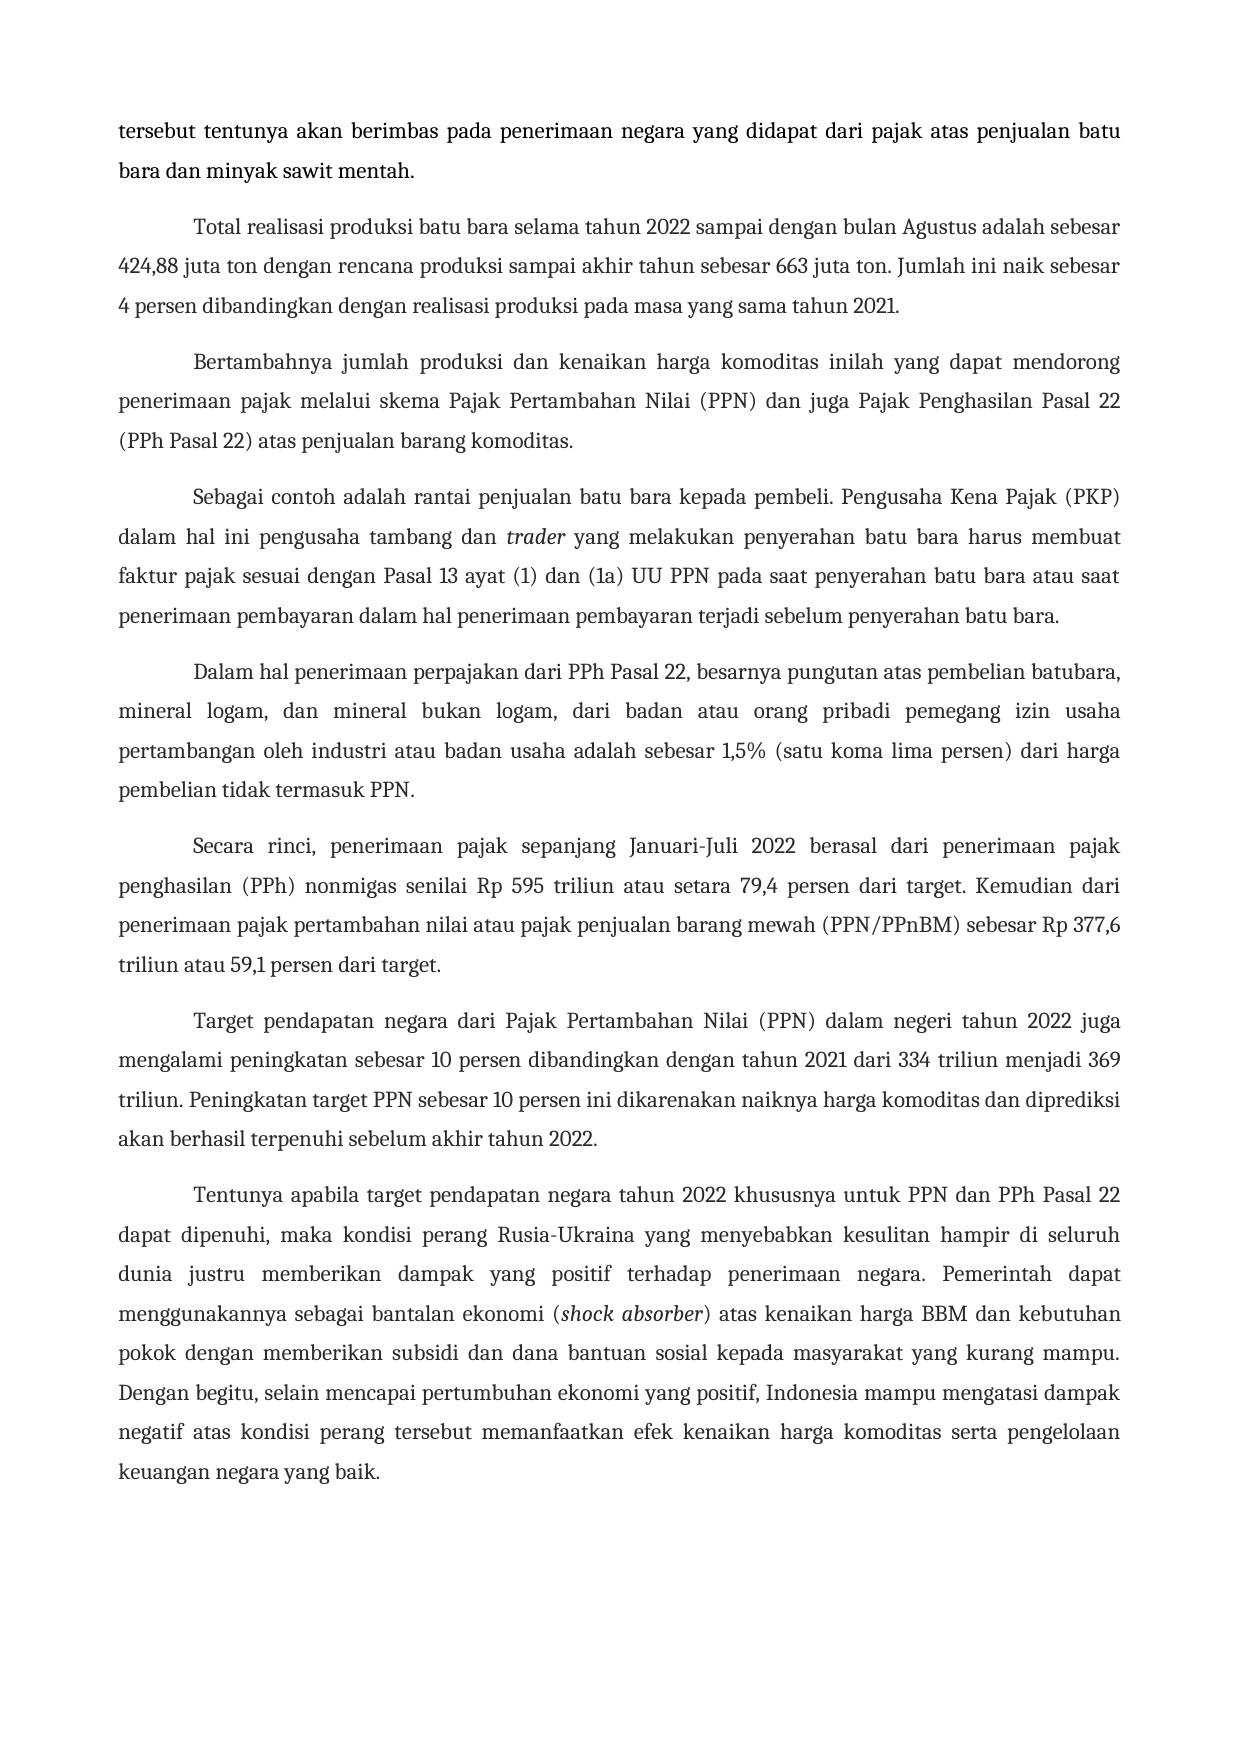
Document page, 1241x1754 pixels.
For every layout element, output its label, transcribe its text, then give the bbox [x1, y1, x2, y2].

text Sebagai contoh adalah rantai penjualan batu bara kepada pembeli. Pengusaha Kena Pajak (PKP) dalam hal ini pengusaha tambang dan trader yang melakukan penyerahan batu bara harus membuat faktur pajak sesuai dengan Pasal 13 ayat (1) dan (1a) UU PPN pada saat penyerahan batu bara atau saat penerimaan pembayaran dalam hal penerimaan pembayaran terjadi sebelum penyerahan batu bara. [118, 484, 1122, 629]
text Tentunya apabila target pendapatan negara tahun 2022 khususnya untuk PPN dan PPh Pasal 22 dapat dipenuhi, maka kondisi perang Rusia-Ukraina yang menyebabkan kesulitan hampir di seluruh dunia justru memberikan dampak yang positif terhadap penerimaan negara. Pemerintah dapat menggunakannya sebagai bantalan ekonomi (shock absorber) atas kenaikan harga BBM dan kebutuhan pokok dengan memberikan subsidi dan dana bantuan sosial kepada masyarakat yang kurang mampu. Dengan begitu, selain mencapai pertumbuhan ekonomi yang positif, Indonesia mampu mengatasi dampak negatif atas kondisi perang tersebut memanfaatkan efek kenaikan harga komoditas serta pengelolaan keuangan negara yang baik. [118, 1182, 1122, 1485]
text Total realisasi produksi batu bara selama tahun 2022 sampai dengan bulan Agustus adalah sebesar 424,88 juta ton dengan rencana produksi sampai akhir tahun sebesar 663 juta ton. Jumlah ini naik sebesar 4 persen dibandingkan dengan realisasi produksi pada masa yang sama tahun 2021. [118, 214, 1122, 319]
text Bertambahnya jumlah produksi dan kenaikan harga komoditas inilah yang dapat mendorong penerimaan pajak melalui skema Pajak Pertambahan Nilai (PPN) dan juga Pajak Penghasilan Pasal 22 (PPh Pasal 22) atas penjualan barang komoditas. [118, 349, 1122, 454]
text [118, 144, 1122, 184]
text Dalam hal penerimaan perpajakan dari PPh Pasal 22, besarnya pungutan atas pembelian batubara, mineral logam, dan mineral bukan logam, dari badan atau orang pribadi pemegang izin usaha pertambangan oleh industri atau badan usaha adalah sebesar 1,5% (satu koma lima persen) dari harga pembelian tidak termasuk PPN. [118, 658, 1122, 803]
text Target pendapatan negara dari Pajak Pertambahan Nilai (PPN) dalam negeri tahun 2022 juga mengalami peningkatan sebesar 10 persen dibandingkan dengan tahun 2021 dari 334 triliun menjadi 369 triliun. Peningkatan target PPN sebesar 10 persen ini dikarenakan naiknya harga komoditas dan diprediksi akan berhasil terpenuhi sebelum akhir tahun 2022. [118, 1008, 1122, 1152]
text Secara rinci, penerimaan pajak sepanjang Januari-Juli 2022 berasal dari penerimaan pajak penghasilan (PPh) nonmigas senilai Rp 595 triliun atau setara 79,4 persen dari target. Kemudian dari penerimaan pajak pertambahan nilai atau pajak penjualan barang mewah (PPN/PPnBM) sebesar Rp 377,6 triliun atau 59,1 persen dari target. [118, 833, 1122, 978]
